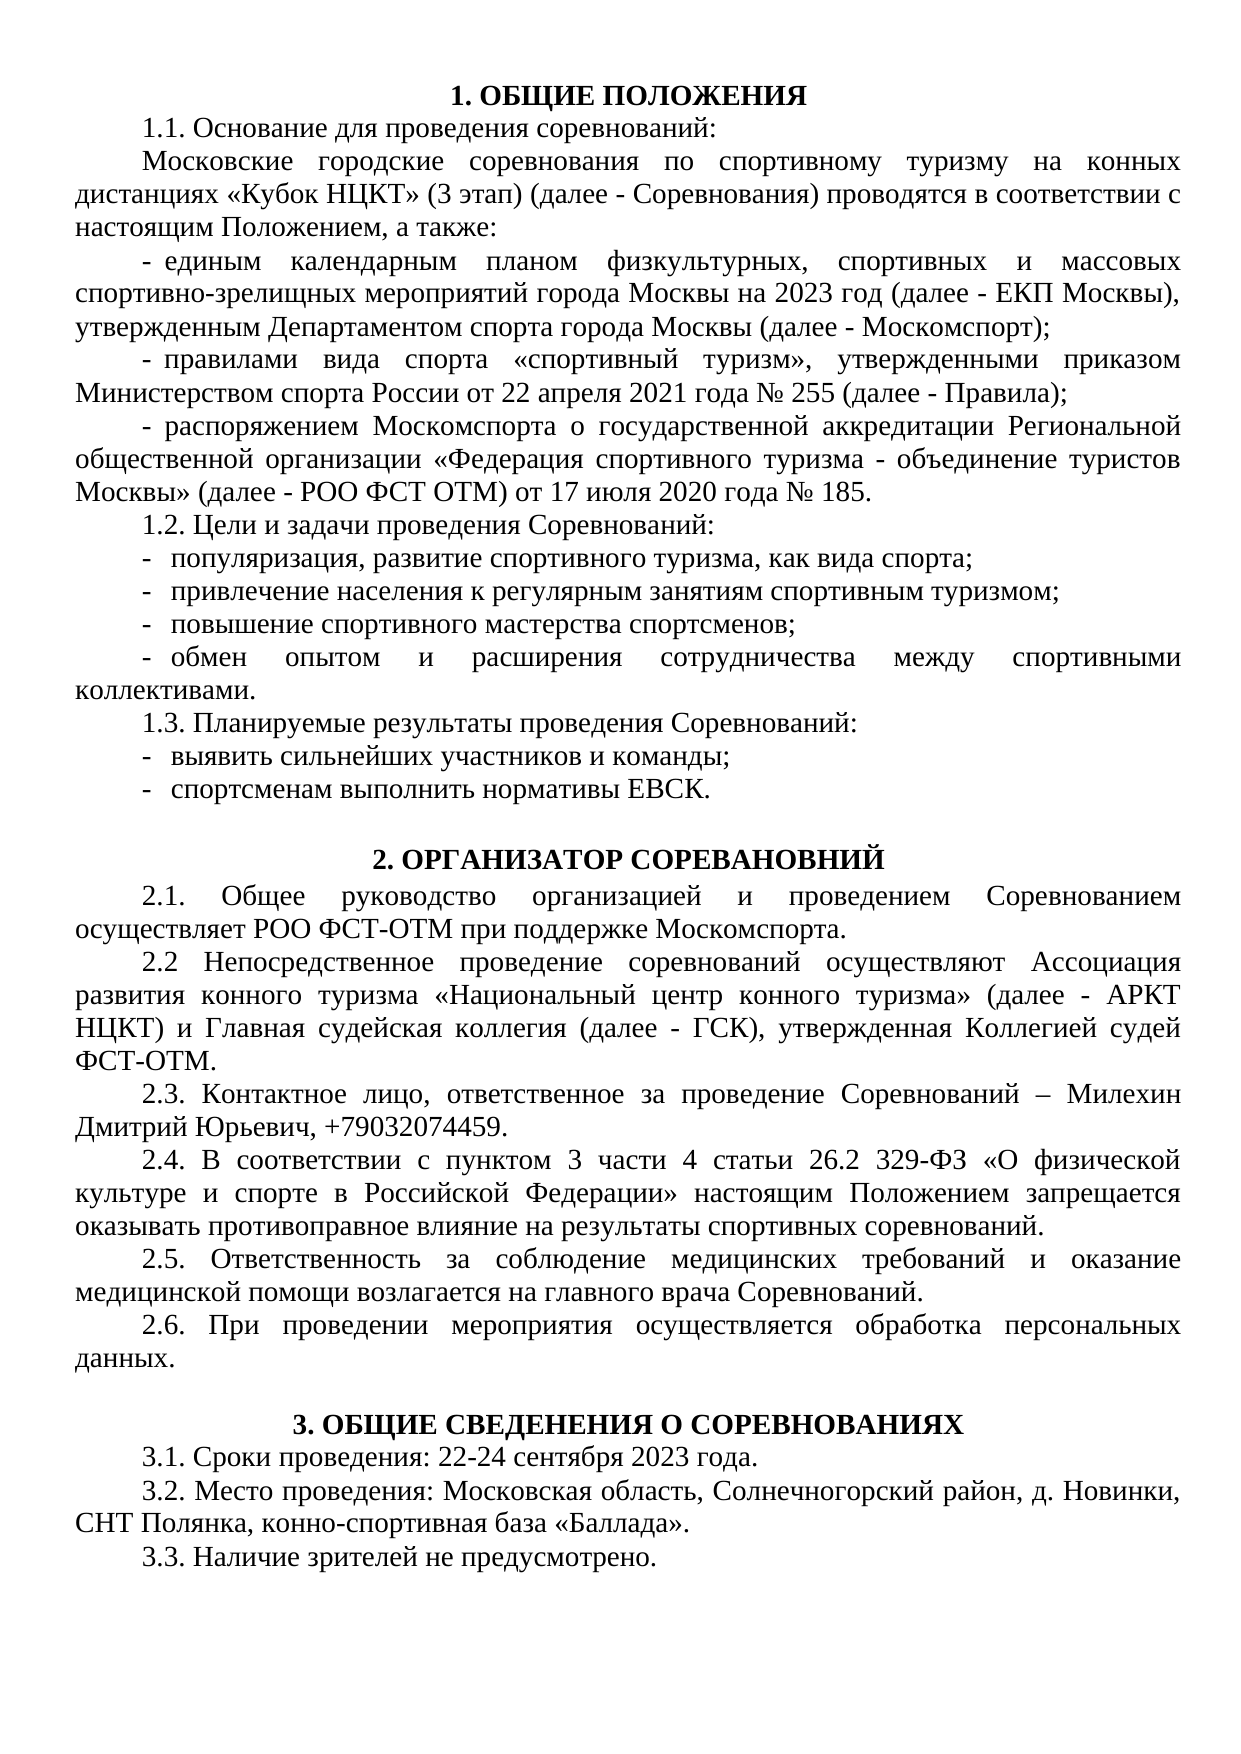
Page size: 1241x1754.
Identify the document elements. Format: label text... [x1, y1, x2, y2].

text 3. ОБЩИЕ СВЕДЕНЕНИЯ О СОРЕВНОВАНИЯХ [75, 1407, 1182, 1441]
text 2.4. В соответствии с пунктом 3 части 4 статьи 26.2 329-ФЗ «О физической культуре и спорте в Российской Федерации» настоящим Положением запрещается оказывать противоправное влияние на результаты спортивных соревнований. [75, 1143, 1182, 1242]
list выявить сильнейших участников и команды; [75, 739, 1182, 772]
text 3.2. Место проведения: Московская область, Солнечногорский район, д. Новинки, СНТ Полянка, конно-спортивная база «Баллада». [75, 1473, 1182, 1539]
list правилами вида спорта «спортивный туризм», утвержденными приказом Министерством спорта России от 22 апреля 2021 года № 255 (далее - Правила); [75, 343, 1182, 409]
text 1.1. Основание для проведения соревнований: [142, 111, 1182, 144]
text 3.1. Сроки проведения: 22-24 сентября 2023 года. [75, 1441, 1182, 1473]
text 2.1. Общее руководство организацией и проведением Соревнованием осуществляет РОО ФСТ-ОТМ при поддержке Москомспорта. [75, 879, 1182, 945]
text 2.6. При проведении мероприятия осуществляется обработка персональных данных. [75, 1308, 1182, 1374]
text 1.3. Планируемые результаты проведения Соревнований: [142, 706, 1182, 739]
list повышение спортивного мастерства спортсменов; [75, 607, 1182, 640]
list привлечение населения к регулярным занятиям спортивным туризмом; [75, 574, 1182, 607]
text 2.5. Ответственность за соблюдение медицинских требований и оказание медицинской помощи возлагается на главного врача Соревнований. [75, 1242, 1182, 1308]
text 2.3. Контактное лицо, ответственное за проведение Соревнований – Милехин Дмитрий Юрьевич, +79032074459. [75, 1077, 1182, 1143]
text 3.3. Наличие зрителей не предусмотрено. [75, 1539, 1182, 1573]
list единым календарным планом физкультурных, спортивных и массовых спортивно-зрелищных мероприятий города Москвы на 2023 год (далее - ЕКП Москвы), утвержденным Департаментом спорта города Москвы (далее - Москомспорт); [75, 243, 1182, 343]
list спортсменам выполнить нормативы ЕВСК. [75, 772, 1182, 805]
text Московские городские соревнования по спортивному туризму на конных дистанциях «Кубок НЦКТ» (3 этап) (далее - Соревнования) проводятся в соответствии с настоящим Положением, а также: [75, 144, 1182, 243]
text 2.2 Непосредственное проведение соревнований осуществляют Ассоциация развития конного туризма «Национальный центр конного туризма» (далее - АРКТ НЦКТ) и Главная судейская коллегия (далее - ГСК), утвержденная Коллегией судей ФСТ-ОТМ. [75, 945, 1182, 1077]
text 2. ОРГАНИЗАТОР СОРЕВАНОВНИЙ [75, 842, 1182, 875]
list обмен опытом и расширения сотрудничества между спортивными коллективами. [75, 640, 1182, 706]
text 1. ОБЩИЕ ПОЛОЖЕНИЯ [75, 78, 1182, 111]
list популяризация, развитие спортивного туризма, как вида спорта; [75, 541, 1182, 574]
list распоряжением Москомспорта о государственной аккредитации Региональной общественной организации «Федерация спортивного туризма - объединение туристов Москвы» (далее - РОО ФСТ ОТМ) от 17 июля 2020 года № 185. [75, 409, 1182, 508]
text 1.2. Цели и задачи проведения Соревнований: [142, 508, 1182, 541]
